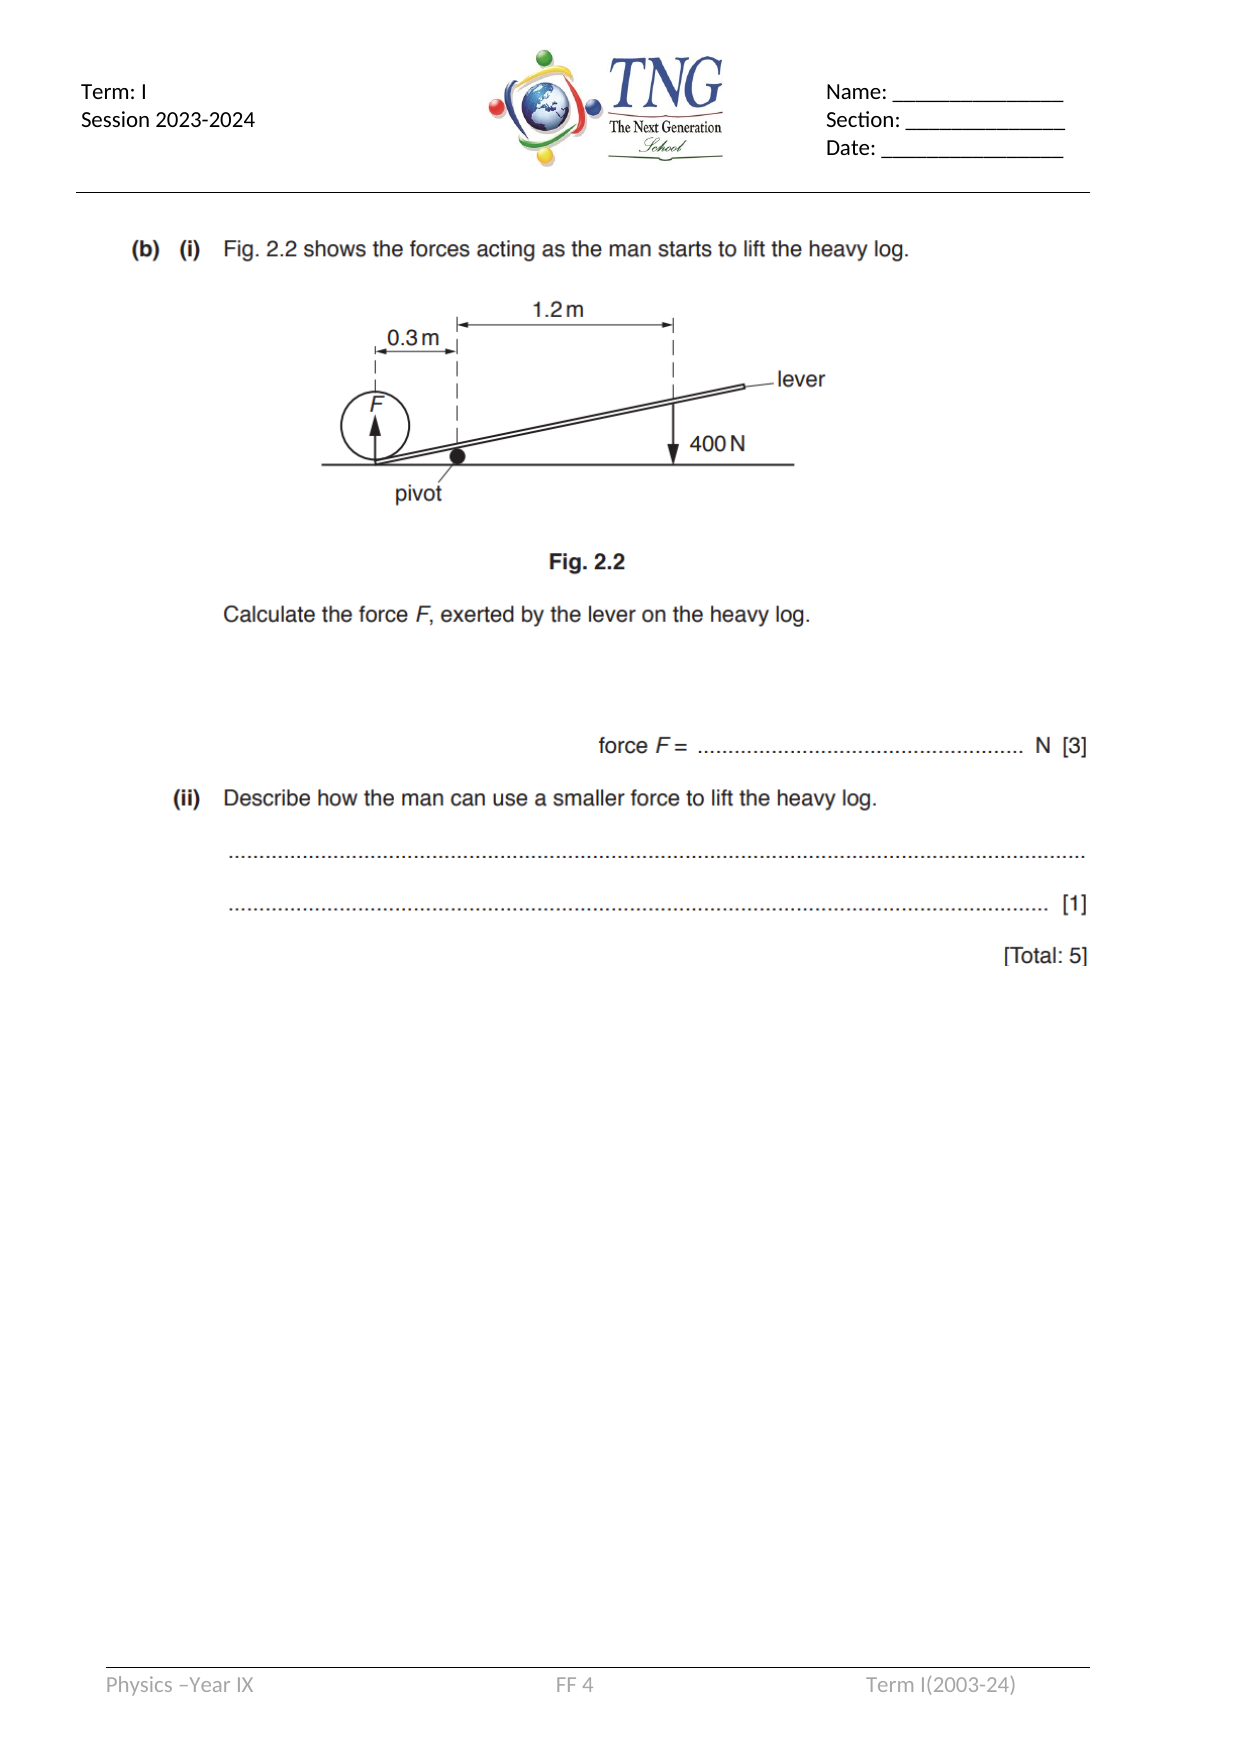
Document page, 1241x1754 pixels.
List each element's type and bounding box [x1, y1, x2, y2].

picture [105, 221, 1091, 966]
picture [486, 49, 724, 167]
